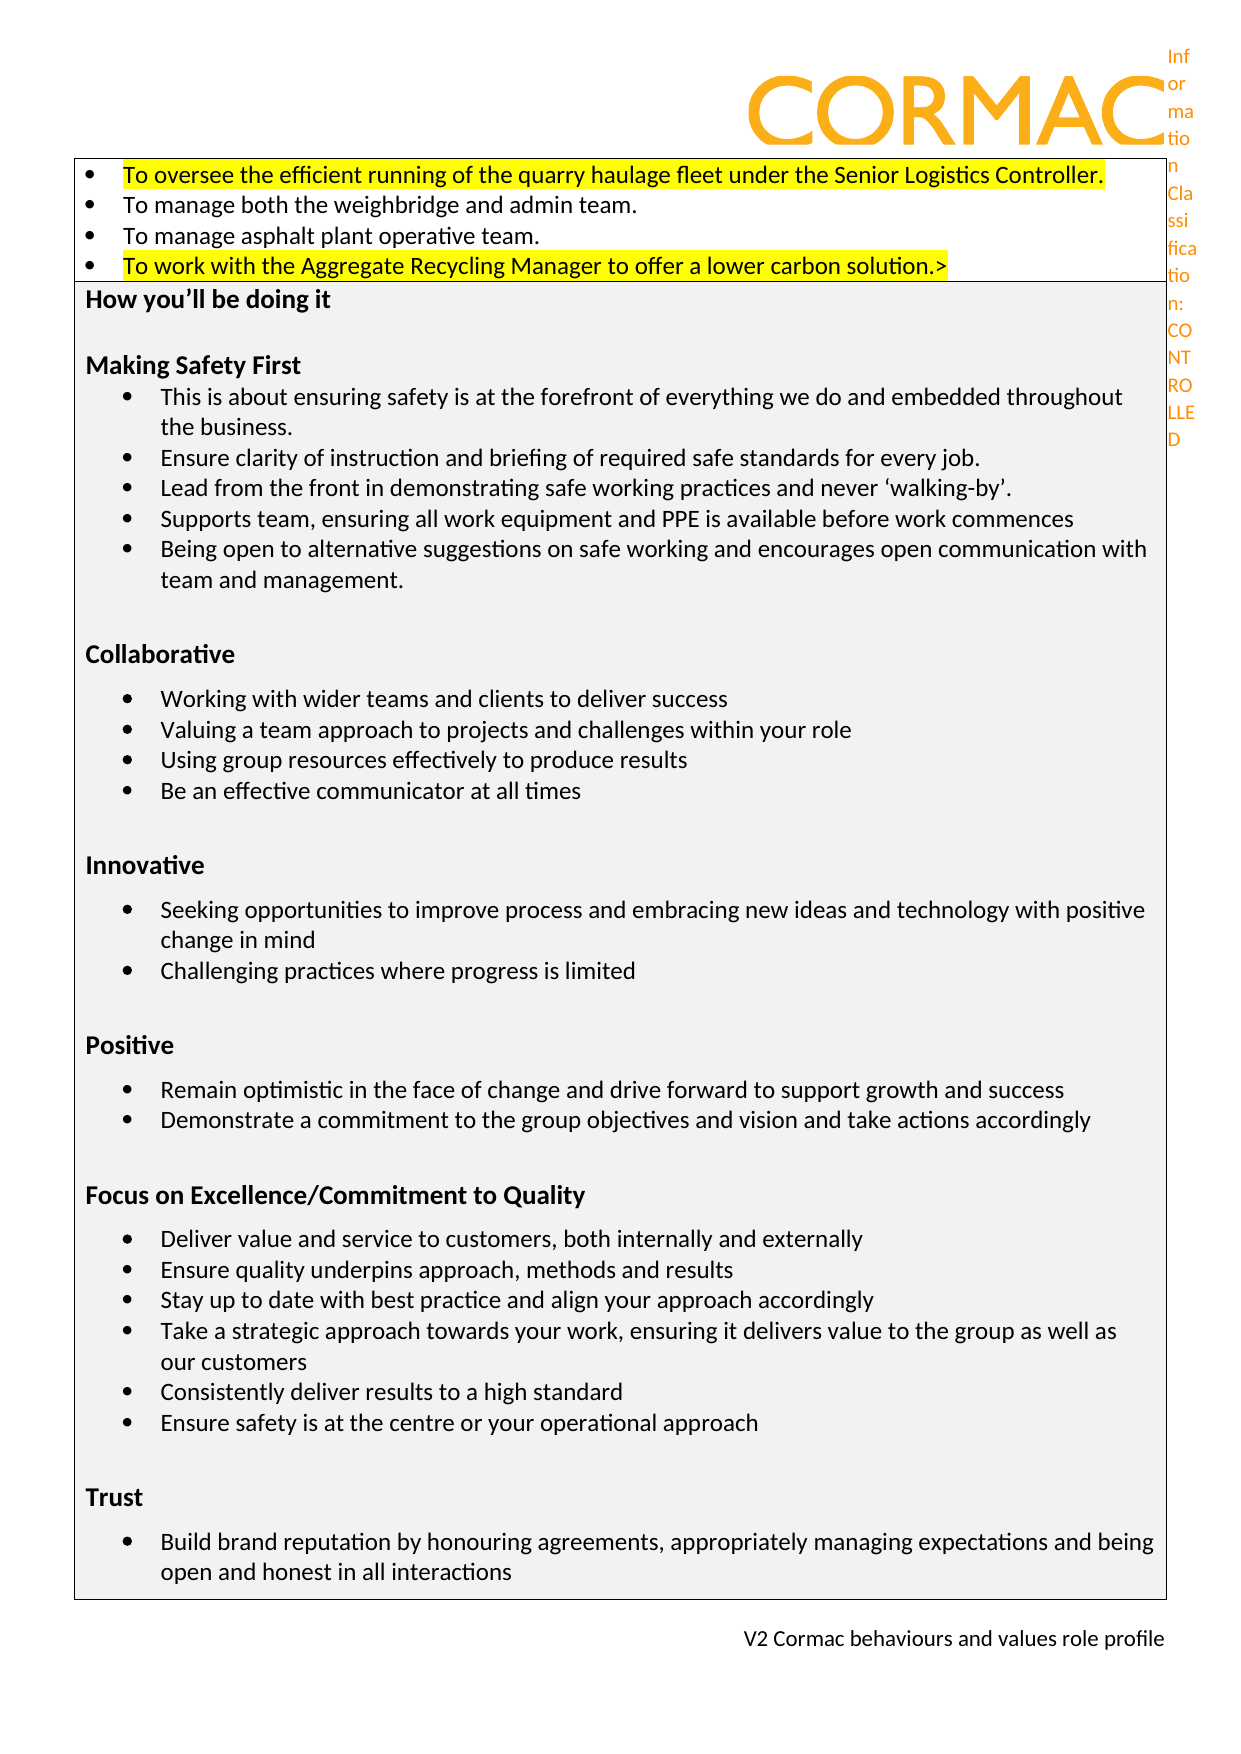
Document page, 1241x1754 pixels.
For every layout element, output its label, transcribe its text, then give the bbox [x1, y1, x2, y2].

picture [748, 75, 1164, 145]
